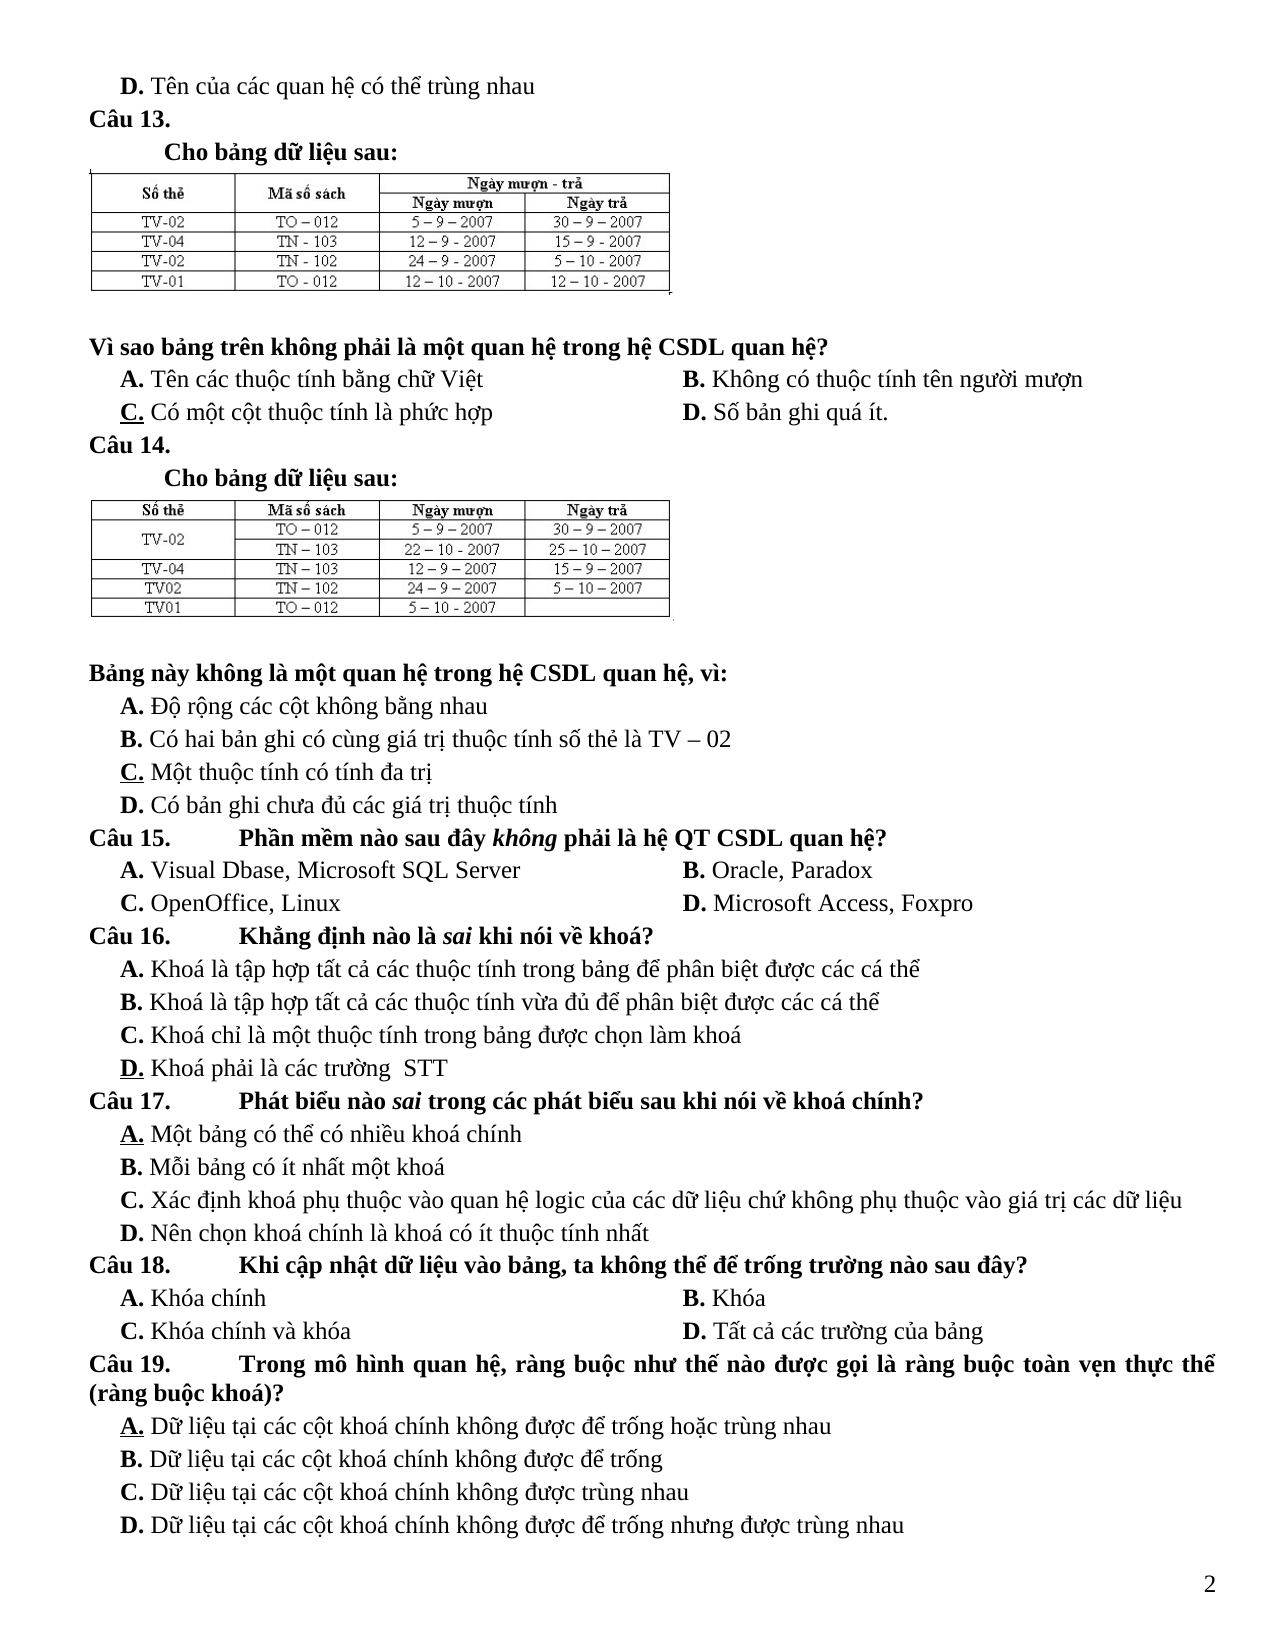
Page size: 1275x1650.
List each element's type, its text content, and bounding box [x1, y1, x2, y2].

picture [88, 496, 674, 621]
text C. Dữ liệu tại các cột khoá chính không được trùng nhau [89, 1477, 1216, 1506]
text A. Khóa chính B. Khóa [89, 1283, 1216, 1312]
text C. Khóa chính và khóa D. Tất cả các trường của bảng [89, 1316, 1216, 1345]
text C. OpenOffice, Linux D. Microsoft Access, Foxpro [89, 888, 1216, 917]
text D. Tên của các quan hệ có thể trùng nhau [89, 71, 1216, 99]
text D. Dữ liệu tại các cột khoá chính không được để trống nhưng được trùng nhau [89, 1510, 1216, 1538]
text Cho bảng dữ liệu sau: [89, 463, 1216, 492]
text C. Một thuộc tính có tính đa trị [89, 757, 1216, 786]
text Câu 18. Khi cập nhật dữ liệu vào bảng, ta không thể để trống trường nào sau đây? [89, 1251, 1216, 1279]
text Câu 15. Phần mềm nào sau đây không phải là hệ QT CSDL quan hệ? [89, 823, 1216, 851]
text D. Có bản ghi chưa đủ các giá trị thuộc tính [89, 790, 1216, 818]
text C. Có một cột thuộc tính là phức hợp D. Số bản ghi quá ít. [89, 397, 1216, 426]
text A. Visual Dbase, Microsoft SQL Server B. Oracle, Paradox [89, 856, 1216, 884]
text A. Khoá là tập hợp tất cả các thuộc tính trong bảng để phân biệt được các cá thể [89, 954, 1216, 983]
text D. Nên chọn khoá chính là khoá có ít thuộc tính nhất [89, 1218, 1216, 1246]
text A. Dữ liệu tại các cột khoá chính không được để trống hoặc trùng nhau [89, 1411, 1216, 1440]
text Câu 17. Phát biểu nào sai trong các phát biểu sau khi nói về khoá chính? [89, 1086, 1216, 1115]
text C. Khoá chỉ là một thuộc tính trong bảng được chọn làm khoá [89, 1020, 1216, 1049]
text Vì sao bảng trên không phải là một quan hệ trong hệ CSDL quan hệ? [89, 332, 1216, 360]
text Câu 19. Trong mô hình quan hệ, ràng buộc như thế nào được gọi là ràng buộc toàn vẹn thực thể (ràng buộc khoá)? [89, 1349, 1216, 1407]
text C. Xác định khoá phụ thuộc vào quan hệ logic của các dữ liệu chứ không phụ thuộc vào giá trị các dữ liệu [89, 1185, 1216, 1213]
text Bảng này không là một quan hệ trong hệ CSDL quan hệ, vì: [89, 658, 1216, 687]
picture [88, 169, 673, 295]
text A. Ðộ rộng các cột không bằng nhau [89, 691, 1216, 720]
text D. Khoá phải là các trường STT [89, 1053, 1216, 1082]
text Câu 16. Khẳng định nào là sai khi nói về khoá? [89, 921, 1216, 950]
text Câu 13. [89, 104, 1216, 132]
text A. Một bảng có thể có nhiều khoá chính [89, 1119, 1216, 1148]
text Câu 14. [89, 430, 1216, 459]
text B. Khoá là tập hợp tất cả các thuộc tính vừa đủ để phân biệt được các cá thể [89, 987, 1216, 1016]
text B. Mỗi bảng có ít nhất một khoá [89, 1152, 1216, 1181]
text Cho bảng dữ liệu sau: [89, 137, 1216, 165]
text B. Dữ liệu tại các cột khoá chính không được để trống [89, 1444, 1216, 1473]
text A. Tên các thuộc tính bằng chữ Việt B. Không có thuộc tính tên người mượn [89, 364, 1216, 393]
text B. Có hai bản ghi có cùng giá trị thuộc tính số thẻ là TV – 02 [89, 724, 1216, 753]
